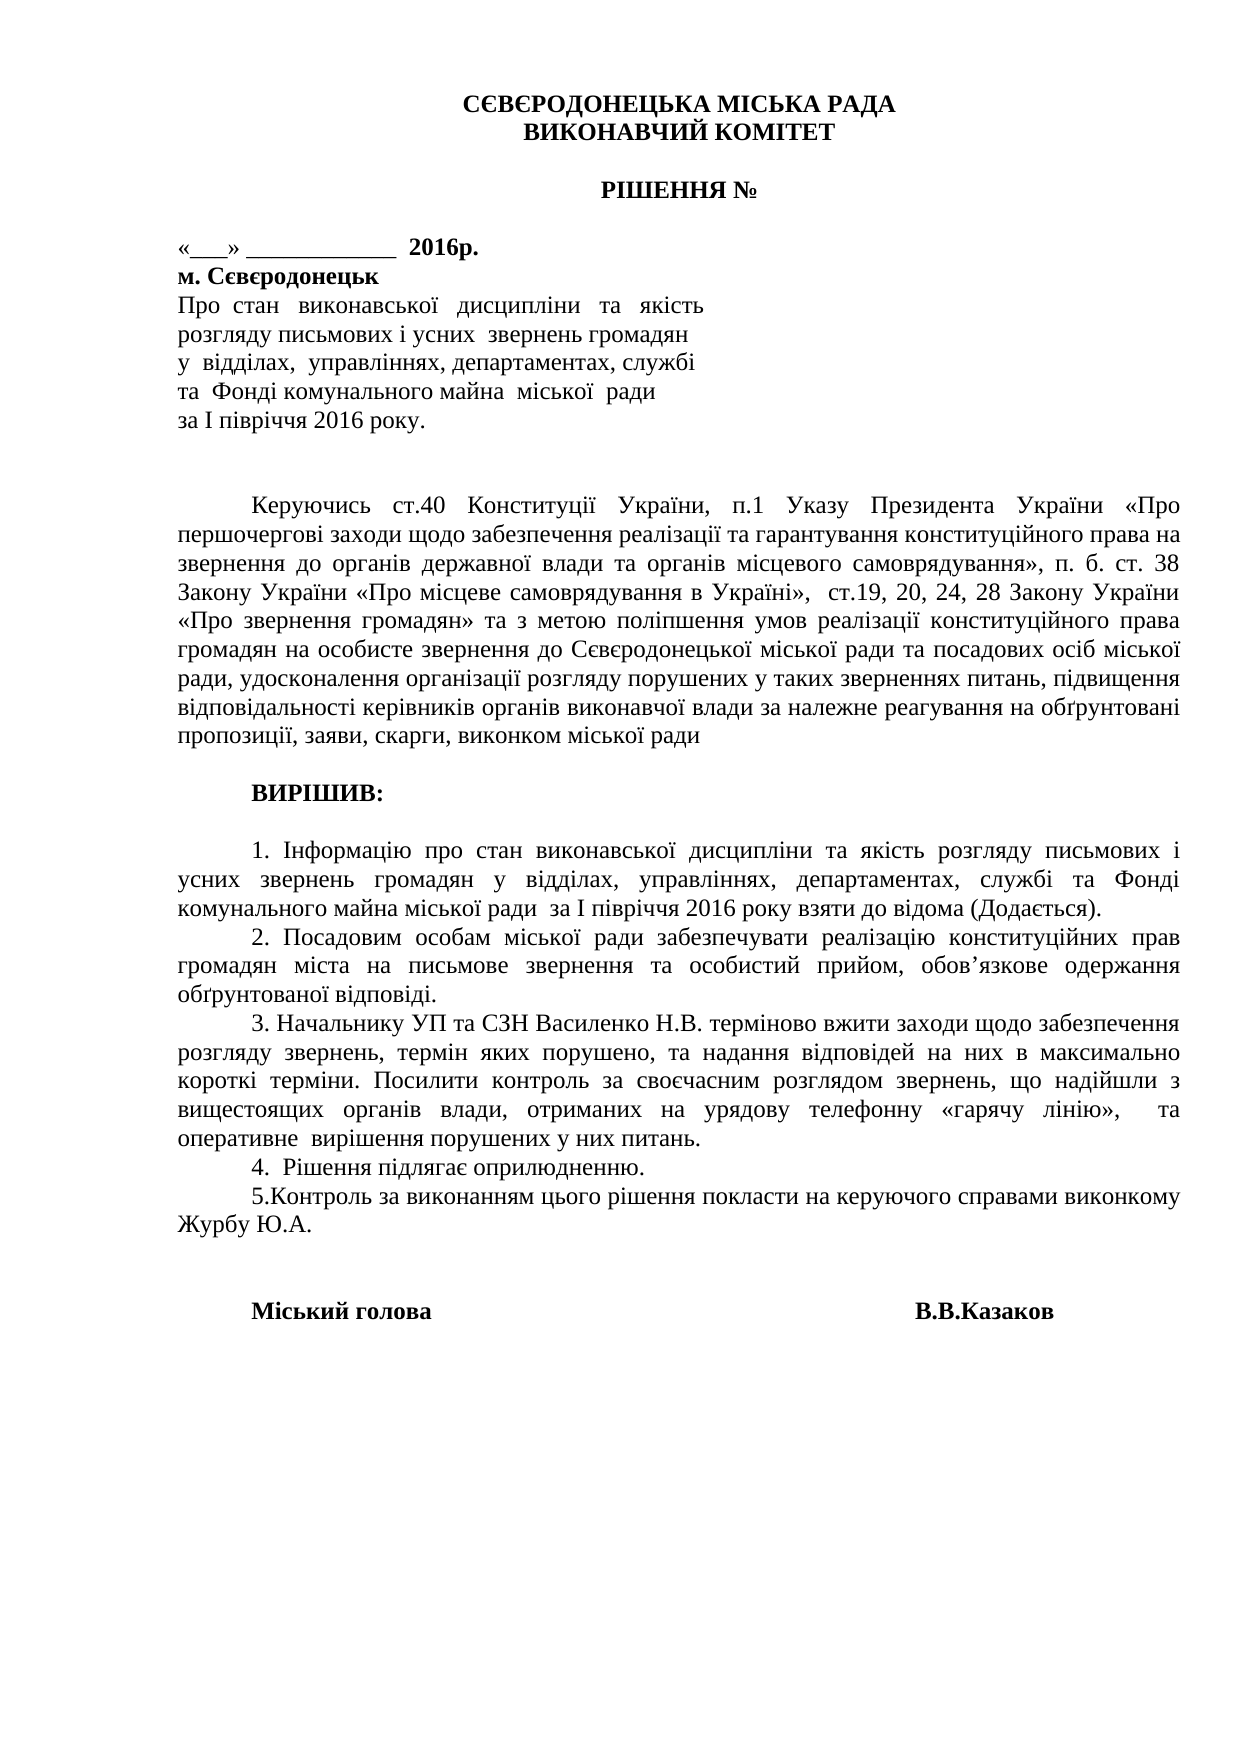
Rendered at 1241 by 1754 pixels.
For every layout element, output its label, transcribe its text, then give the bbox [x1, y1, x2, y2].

text Міський голова В.В.Казаков [251, 1296, 1181, 1324]
text у відділах, управліннях, департаментах, службі [177, 347, 1181, 376]
text СЄВЄРОДОНЕЦЬКА МІСЬКА РАДА [177, 89, 1181, 117]
text «___» ____________ 2016р. [177, 232, 1181, 261]
text ВИКОНАВЧИЙ КОМІТЕТ [177, 117, 1181, 146]
text м. Сєвєродонецьк [177, 261, 1181, 290]
text РІШЕННЯ № [177, 175, 1181, 204]
text Про стан виконавської дисципліни та якість [177, 290, 1181, 319]
text 4. Рішення підлягає оприлюдненню. [177, 1152, 1181, 1181]
text 1. Інформацію про стан виконавської дисципліни та якість розгляду письмових і усних звернень громадян у відділах, управліннях, департаментах, службі та Фонді комунального майна міської ради за І півріччя 2016 року взяти до відома (Додається). [177, 835, 1181, 922]
text розгляду письмових і усних звернень громадян [177, 319, 1181, 347]
text 5.Контроль за виконанням цього рішення покласти на керуючого справами виконкому Журбу Ю.А. [177, 1181, 1181, 1238]
text за І півріччя 2016 року. [177, 405, 1181, 434]
text 3. Начальнику УП та СЗН Василенко Н.В. терміново вжити заходи щодо забезпечення розгляду звернень, термін яких порушено, та надання відповідей на них в максимально короткі терміни. Посилити контроль за своєчасним розглядом звернень, що надійшли з вищестоящих органів влади, отриманих на урядову телефонну «гарячу лінію», та оперативне вирішення порушених у них питань. [177, 1008, 1181, 1152]
text ВИРІШИВ: [177, 778, 1181, 807]
text 2. Посадовим особам міської ради забезпечувати реалізацію конституційних прав громадян міста на письмове звернення та особистий прийом, обов’язкове одержання обґрунтованої відповіді. [177, 922, 1181, 1008]
text Керуючись ст.40 Конституції України, п.1 Указу Президента України «Про першочергові заходи щодо забезпечення реалізації та гарантування конституційного права на звернення до органів державної влади та органів місцевого самоврядування», п. б. ст. 38 Закону України «Про місцеве самоврядування в Україні», ст.19, 20, 24, 28 Закону України «Про звернення громадян» та з метою поліпшення умов реалізації конституційного права громадян на особисте звернення до Сєвєродонецької міської ради та посадових осіб міської ради, удосконалення організації розгляду порушених у таких зверненнях питань, підвищення відповідальності керівників органів виконавчої влади за належне реагування на обґрунтовані пропозиції, заяви, скарги, виконком міської ради [177, 490, 1181, 749]
text та Фонді комунального майна міської ради [177, 376, 1181, 405]
